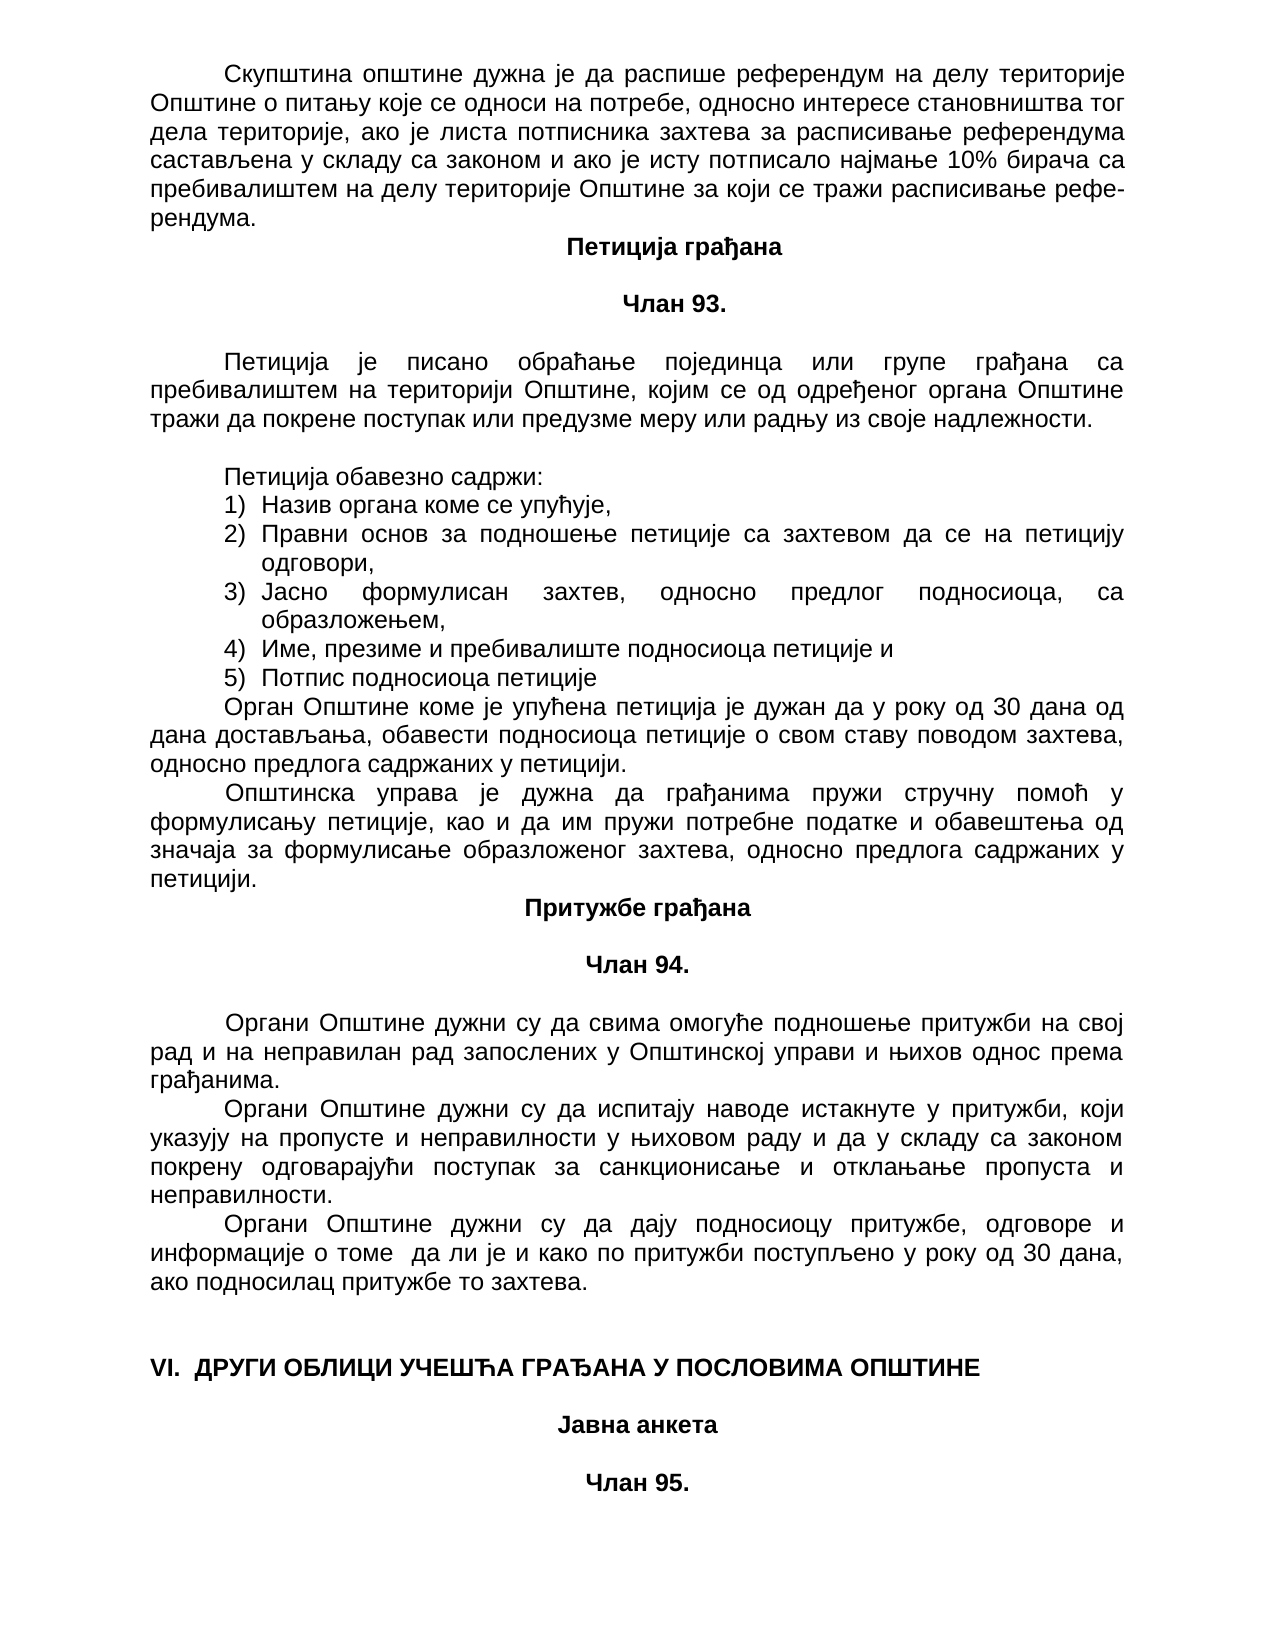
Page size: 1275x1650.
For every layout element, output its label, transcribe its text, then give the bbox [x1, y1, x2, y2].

text Органи Општине дужни су да дају подносиоцу притужбе, одговоре и информације о томе да ли је и како по притужби поступљено у року од 30 дана, ако подносилац притужбе то захтева. [150, 1209, 1125, 1295]
text Органи Општине дужни су да испитају наводе истакнуте у притужби, који указују на пропусте и неправилности у њиховом раду и да у складу са законом покрену одговарајући поступак за санкционисање и отклањање пропуста и неправилности. [150, 1094, 1125, 1209]
text Петиција грађана [150, 232, 1125, 260]
text Јавна анкета [150, 1410, 1125, 1439]
text Органи Општине дужни су да свима омогуће подношење притужби на свој рад и на неправилан рад запослених у Општинској управи и њихов однос према грађанима. [150, 1008, 1125, 1094]
text Члан 94. [150, 950, 1125, 979]
text Орган Општине коме је упућена петиција је дужан да у року од 30 дана од дана достављања, обавести подносиоца петиције о свом ставу поводом захтева, односно предлога садржаних у петицији. [150, 692, 1125, 778]
text Члан 93. [150, 289, 1125, 318]
list Потпис подносиоца петиције [224, 663, 1125, 692]
text Скупштина општине дужна је да распише референдум на делу територије Општине о питању које се односи на потребе, односно интересе становништва тог дела територије, ако је листа потписника захтева за расписивање референдума састављена у складу са законом и ако је исту потписало најмање 10% бирача са пребивалиштем на делу територије Општине за који се тражи расписивање референдума. [150, 59, 1125, 232]
text Члан 95. [150, 1468, 1125, 1497]
list Правни основ за подношење петиције са захтевом да се на петицију одговори, [224, 519, 1125, 577]
list Назив органа коме се упућује, [224, 490, 1125, 519]
text Петиција обавезно садржи: [150, 462, 1125, 490]
text Притужбе грађана [150, 893, 1125, 922]
list Име, презиме и пребивалиште подносиоца петиције и [224, 634, 1125, 663]
text Општинска управа је дужна да грађанима пружи стручну помоћ у формулисању петиције, као и да им пружи потребне податке и обавештења од значаја за формулисање образложеног захтева, односно предлога садржаних у петицији. [150, 778, 1125, 893]
list Јасно формулисан захтев, односно предлог подносиоца, са образложењем, [224, 577, 1125, 634]
text Петиција је писано обраћање појединца или групе грађана са пребивалиштем на територији Општине, којим се од одређеног органа Општине тражи да покрене поступак или предузме меру или радњу из своје надлежности. [150, 347, 1125, 433]
text VI. ДРУГИ ОБЛИЦИ УЧЕШЋА ГРАЂАНА У ПОСЛОВИМА ОПШТИНЕ [150, 1353, 1125, 1382]
